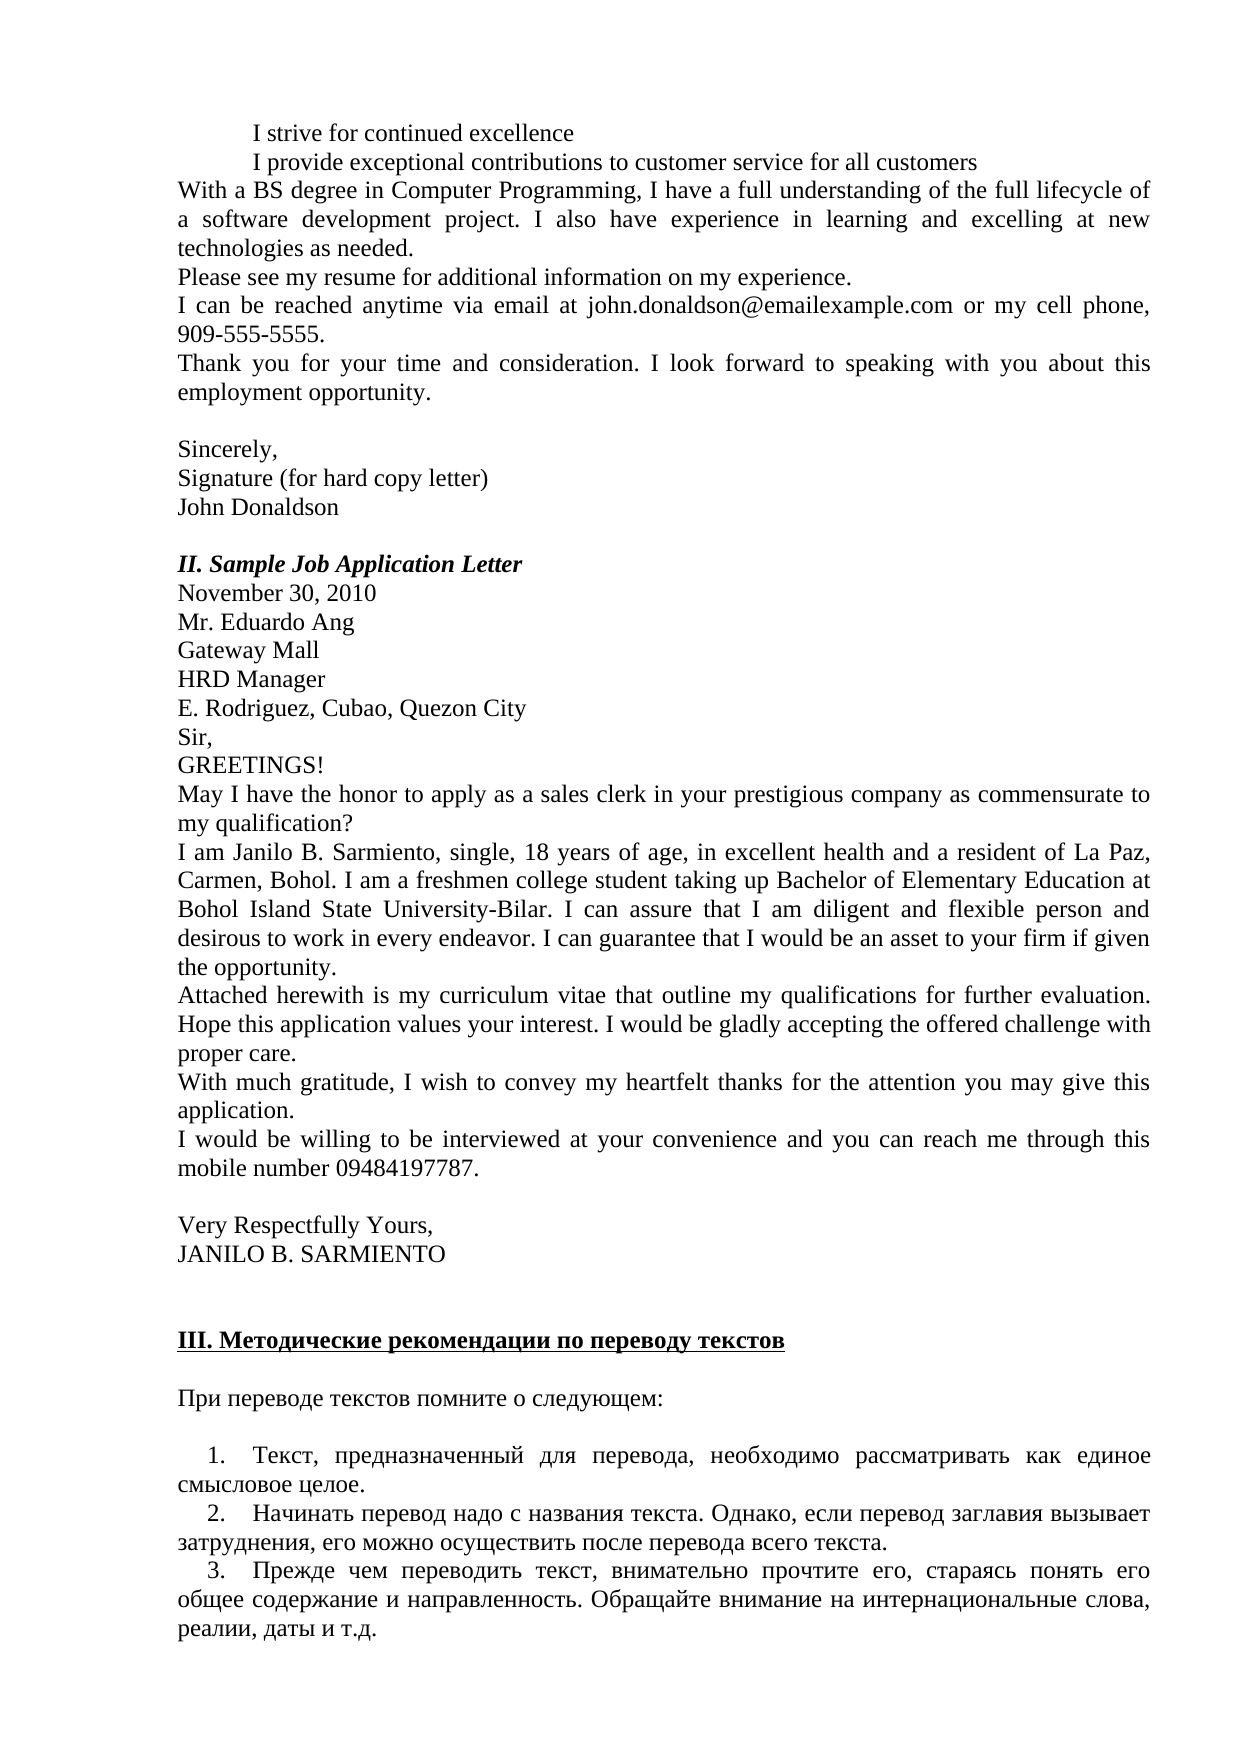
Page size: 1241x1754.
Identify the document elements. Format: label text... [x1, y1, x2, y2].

text Attached herewith is my curriculum vitae that outline my qualifications for further evaluation. Hope this application values your interest. I would be gladly accepting the offered challenge with proper care. [177, 981, 1152, 1067]
text II. Sample Job Application Letter [177, 549, 1152, 578]
text Mr. Eduardo Ang [177, 607, 1152, 636]
text Very Respectfully Yours, [177, 1211, 1152, 1239]
text November 30, 2010 [177, 578, 1152, 607]
text May I have the honor to apply as a sales clerk in your prestigious company as commensurate to my qualification? [177, 779, 1152, 837]
text With a BS degree in Computer Programming, I have a full understanding of the full lifecycle of a software development project. I also have experience in learning and excelling at new technologies as needed. [177, 176, 1152, 262]
text I am Janilo B. Sarmiento, single, 18 years of age, in excellent health and a resident of La Paz, Carmen, Bohol. I am a freshmen college student taking up Bachelor of Elementary Education at Bohol Island State University-Bilar. I can assure that I am diligent and flexible person and desirous to work in every endeavor. I can guarantee that I would be an asset to your firm if given the opportunity. [177, 837, 1152, 981]
list Текст, предназначенный для перевода, необходимо рассматривать как единое смысловое целое. [177, 1441, 1152, 1498]
text John Donaldson [177, 492, 1152, 521]
text III. Методические рекомендации по переводу текстов [177, 1326, 1152, 1354]
text Sir, [177, 722, 1152, 751]
text GREETINGS! [177, 751, 1152, 779]
text JANILO B. SARMIENTO [177, 1239, 1152, 1268]
text Please see my resume for additional information on my experience. [177, 262, 1152, 291]
text Gateway Mall [177, 636, 1152, 664]
list Прежде чем переводить текст, внимательно прочтите его, стараясь понять его общее содержание и направленность. Обращайте внимание на интернациональные слова, реалии, даты и т.д. [177, 1556, 1152, 1642]
text HRD Manager [177, 664, 1152, 693]
text I can be reached anytime via email at john.donaldson@emailexample.com or my cell phone, 909-555-5555. [177, 291, 1152, 348]
text Signature (for hard copy letter) [177, 463, 1152, 492]
text Thank you for your time and consideration. I look forward to speaking with you about this employment opportunity. [177, 348, 1152, 406]
text  I provide exceptional contributions to customer service for all customers [177, 147, 1152, 176]
text I would be willing to be interviewed at your convenience and you can reach me through this mobile number 09484197787. [177, 1124, 1152, 1182]
text E. Rodriguez, Cubao, Quezon City [177, 693, 1152, 722]
text При переводе текстов помните о следующем: [177, 1383, 1152, 1412]
list Начинать перевод надо с названия текста. Однако, если перевод заглавия вызывает затруднения, его можно осуществить после перевода всего текста. [177, 1498, 1152, 1556]
text With much gratitude, I wish to convey my heartfelt thanks for the attention you may give this application. [177, 1067, 1152, 1124]
text Sincerely, [177, 434, 1152, 463]
text  I strive for continued excellence [177, 118, 1152, 147]
